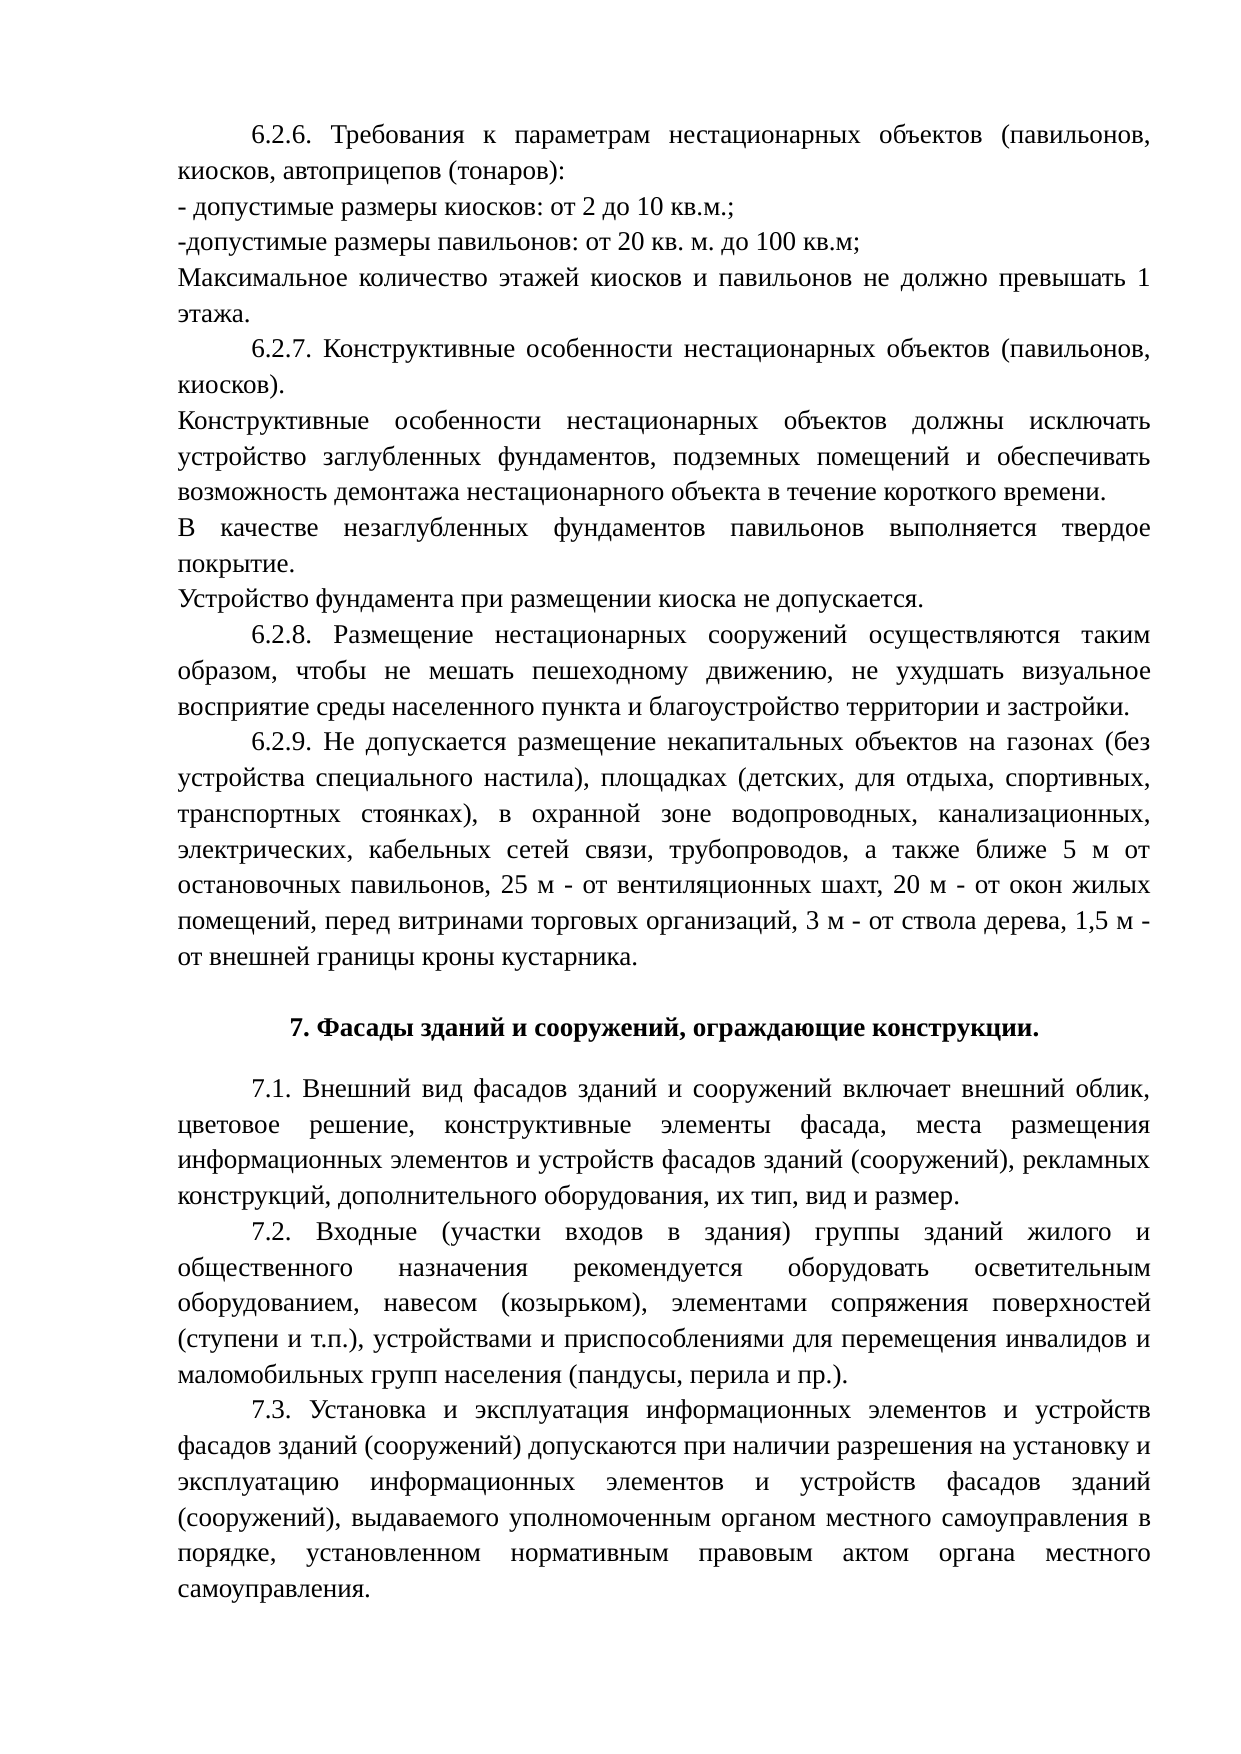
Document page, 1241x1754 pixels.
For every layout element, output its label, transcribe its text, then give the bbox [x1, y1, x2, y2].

text В качестве незаглубленных фундаментов павильонов выполняется твердое покрытие. [177, 511, 1152, 578]
text 6.2.7. Конструктивные особенности нестационарных объектов (павильонов, киосков). [177, 332, 1152, 399]
text 6.2.9. Не допускается размещение некапитальных объектов на газонах (без устройства специального настила), площадках (детских, для отдыха, спортивных, транспортных стоянках), в охранной зоне водопроводных, канализационных, электрических, кабельных сетей связи, трубопроводов, а также ближе 5 м от остановочных павильонов, 25 м - от вентиляционных шахт, 20 м - от окон жилых помещений, перед витринами торговых организаций, 3 м - от ствола дерева, 1,5 м - от внешней границы кроны кустарника. [177, 726, 1152, 971]
text 7.2. Входные (участки входов в здания) группы зданий жилого и общественного назначения рекомендуется оборудовать осветительным оборудованием, навесом (козырьком), элементами сопряжения поверхностей (ступени и т.п.), устройствами и приспособлениями для перемещения инвалидов и маломобильных групп населения (пандусы, перила и пр.). [177, 1215, 1152, 1389]
text - допустимые размеры киосков: от 2 до 10 кв.м.; [177, 189, 1152, 221]
text Устройство фундамента при размещении киоска не допускается. [177, 583, 1152, 614]
text 7.1. Внешний вид фасадов зданий и сооружений включает внешний облик, цветовое решение, конструктивные элементы фасада, места размещения информационных элементов и устройств фасадов зданий (сооружений), рекламных конструкций, дополнительного оборудования, их тип, вид и размер. [177, 1072, 1152, 1210]
text 6.2.6. Требования к параметрам нестационарных объектов (павильонов, киосков, автоприцепов (тонаров): [177, 118, 1152, 185]
text -допустимые размеры павильонов: от 20 кв. м. до 100 кв.м; [177, 225, 1152, 256]
text 7. Фасады зданий и сооружений, ограждающие конструкции. [177, 1011, 1152, 1042]
text 6.2.8. Размещение нестационарных сооружений осуществляются таким образом, чтобы не мешать пешеходному движению, не ухудшать визуальное восприятие среды населенного пункта и благоустройство территории и застройки. [177, 618, 1152, 721]
text Максимальное количество этажей киосков и павильонов не должно превышать 1 этажа. [177, 261, 1152, 328]
text 7.3. Установка и эксплуатация информационных элементов и устройств фасадов зданий (сооружений) допускаются при наличии разрешения на установку и эксплуатацию информационных элементов и устройств фасадов зданий (сооружений), выдаваемого уполномоченным органом местного самоуправления в порядке, установленном нормативным правовым актом органа местного самоуправления. [177, 1394, 1152, 1603]
text Конструктивные особенности нестационарных объектов должны исключать устройство заглубленных фундаментов, подземных помещений и обеспечивать возможность демонтажа нестационарного объекта в течение короткого времени. [177, 404, 1152, 507]
